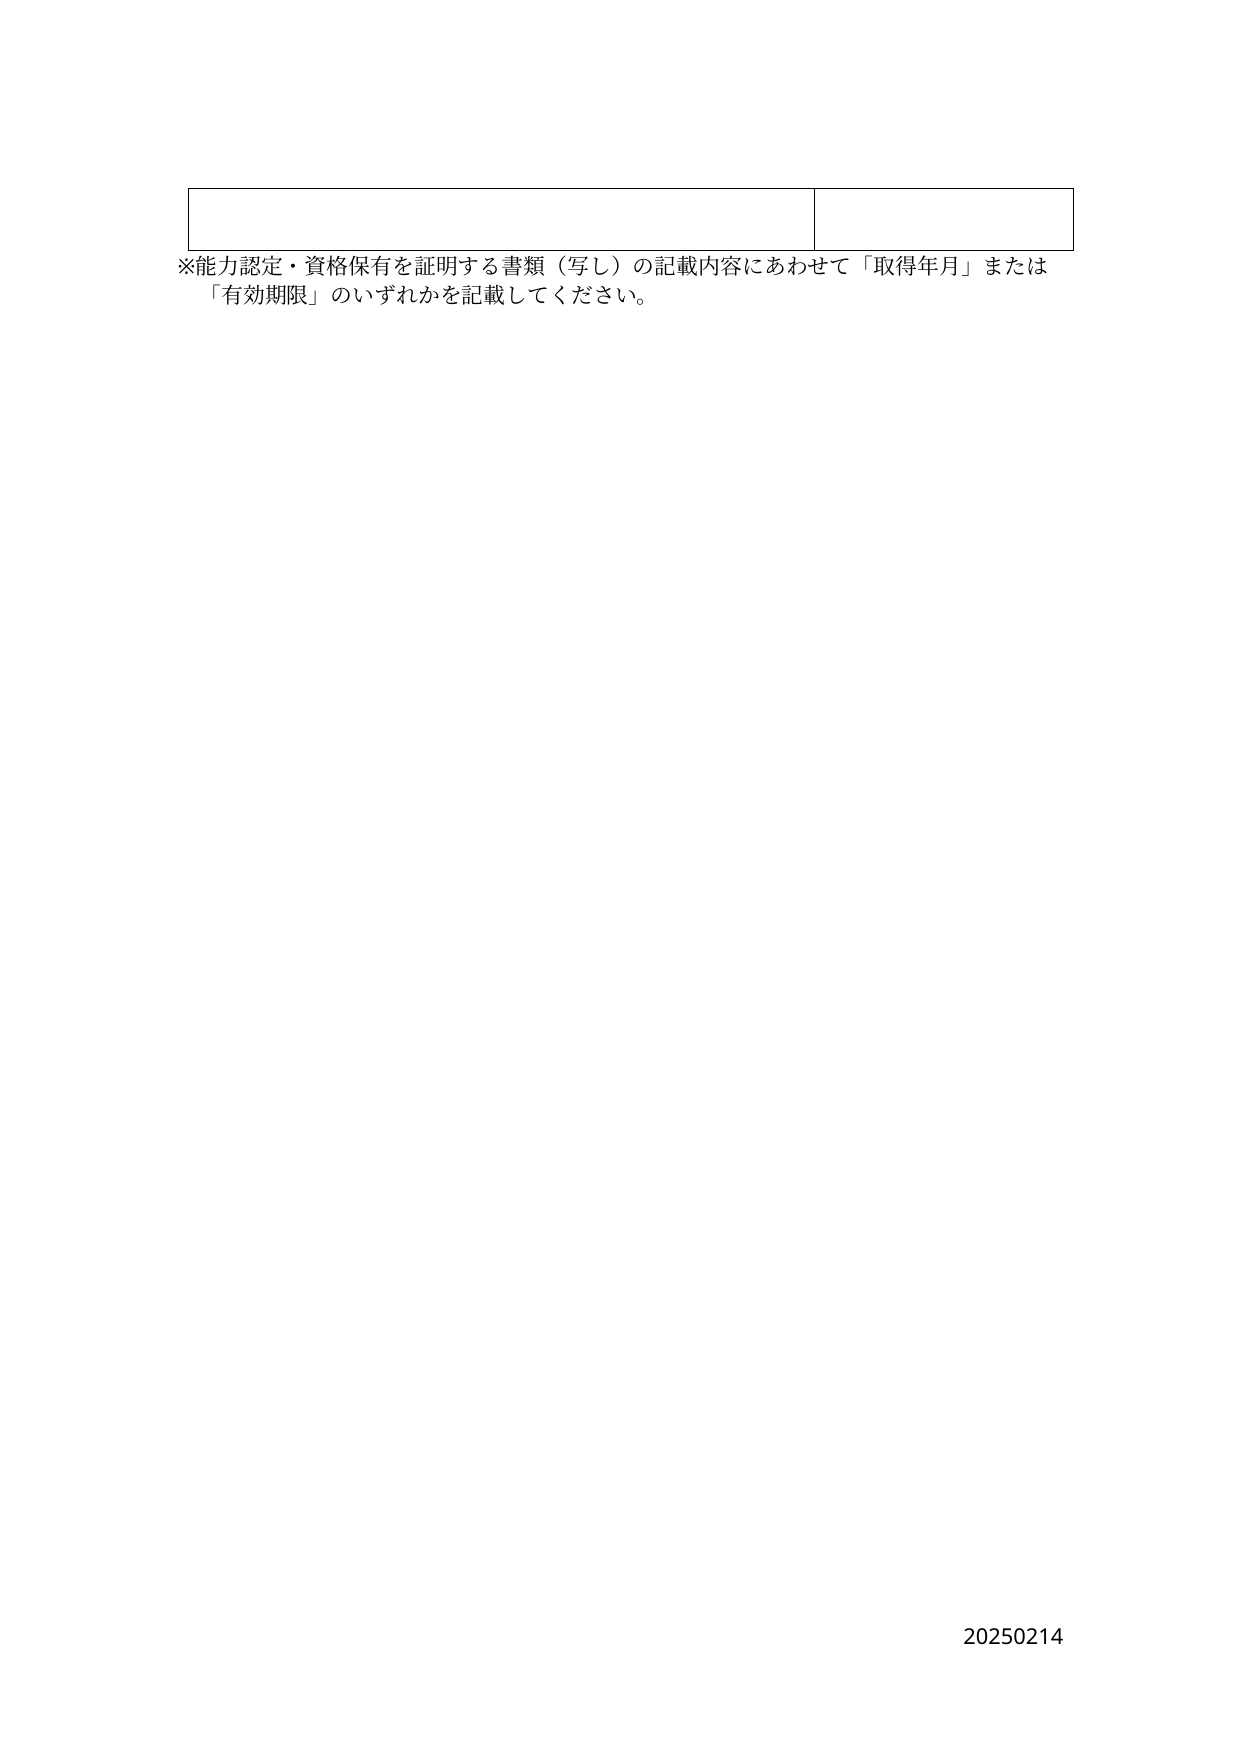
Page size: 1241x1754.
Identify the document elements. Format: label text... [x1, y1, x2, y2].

text ※能力認定・資格保有を証明する書類（写し）の記載内容にあわせて「取得年月」または [177, 251, 1052, 280]
text 「有効期限」のいずれかを記載してください。 [177, 280, 1052, 309]
table_cell [189, 189, 814, 250]
table_cell [815, 189, 1073, 250]
